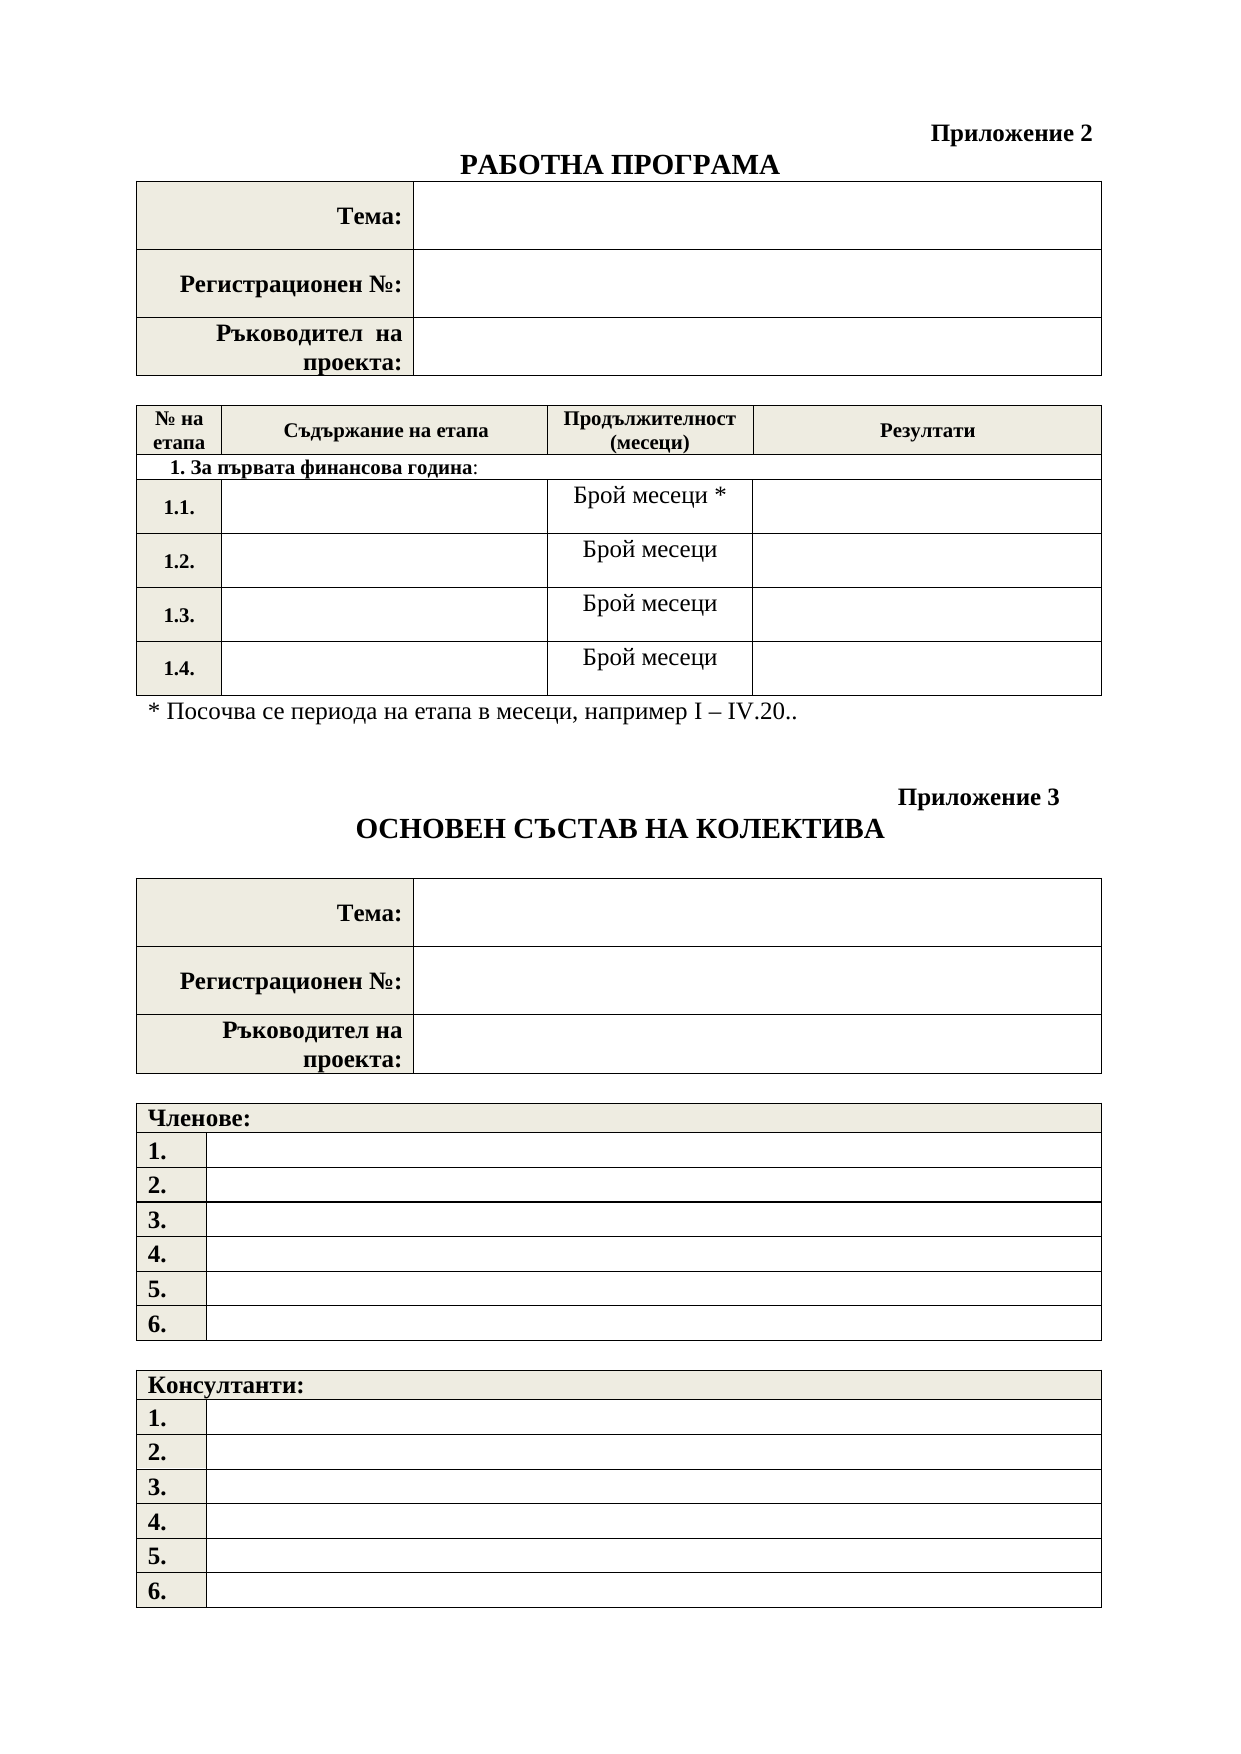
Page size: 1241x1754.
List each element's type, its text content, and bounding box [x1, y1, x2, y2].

table_cell [207, 1133, 1101, 1167]
table_cell [222, 588, 547, 641]
table_cell 1. [137, 1400, 206, 1434]
table_cell 1.1. [137, 480, 221, 533]
table_cell [207, 1272, 1101, 1305]
table_cell 6. [137, 1306, 206, 1340]
table_cell 1.4. [137, 642, 221, 695]
table_header Тема: [137, 879, 413, 946]
table_cell 1. За първата финансова година: [137, 455, 1101, 479]
list Приложение 3 [823, 782, 1093, 811]
table_cell [207, 1237, 1101, 1271]
text * Посочва се периода на етапа в месеци, например I – IV.20.. [148, 696, 1093, 724]
table_cell 3. [137, 1470, 206, 1503]
table_header Консултанти: [137, 1371, 1101, 1399]
table_cell [222, 480, 547, 533]
table_cell Ръководител на проекта: [137, 318, 413, 375]
table_cell [207, 1539, 1101, 1572]
table_header Членове: [137, 1104, 1101, 1132]
table_cell [753, 480, 1101, 533]
text Приложение 2 [148, 118, 1093, 147]
table_header [414, 182, 1101, 249]
table_cell Ръководител на проекта: [137, 1015, 413, 1073]
table_header [414, 879, 1101, 946]
table_cell 2. [137, 1168, 206, 1201]
table_cell Регистрационен №: [137, 947, 413, 1014]
table_cell [207, 1400, 1101, 1434]
table_cell 1. [137, 1133, 206, 1167]
table_header № на eтапа [137, 406, 221, 454]
table_cell [753, 588, 1101, 641]
table_cell [414, 947, 1101, 1014]
table_cell 1.3. [137, 588, 221, 641]
table_cell [207, 1306, 1101, 1340]
table_header Продължителност (месеци) [548, 406, 753, 454]
table_cell [753, 642, 1101, 695]
table_cell 6. [137, 1573, 206, 1607]
table_cell 5. [137, 1539, 206, 1572]
table_cell [207, 1573, 1101, 1607]
table_cell [414, 1015, 1101, 1073]
table_header Съдържание на етапа [222, 406, 547, 454]
table_cell [207, 1435, 1101, 1468]
table_cell [222, 534, 547, 587]
list Основен състав на колективА [148, 811, 1093, 844]
text РАБОТНА ПРОГРАМА [148, 147, 1093, 181]
table_cell Брой месеци [548, 588, 752, 641]
table_header Тема: [137, 182, 413, 249]
table_cell [207, 1504, 1101, 1538]
table_cell Брой месеци * [548, 480, 752, 533]
table_cell [207, 1203, 1101, 1236]
table_cell 1.2. [137, 534, 221, 587]
table_cell 5. [137, 1272, 206, 1305]
table_cell [207, 1470, 1101, 1503]
table_cell [207, 1168, 1101, 1201]
table_cell 4. [137, 1237, 206, 1271]
table_cell [414, 318, 1101, 375]
table_cell Брой месеци [548, 642, 752, 695]
table_header Резултати [754, 406, 1101, 454]
table_cell 4. [137, 1504, 206, 1538]
table_cell [222, 642, 547, 695]
table_cell [753, 534, 1101, 587]
table_cell 2. [137, 1435, 206, 1468]
table_cell Регистрационен №: [137, 250, 413, 317]
table_cell [414, 250, 1101, 317]
table_cell 3. [137, 1203, 206, 1236]
table_cell Брой месеци [548, 534, 752, 587]
